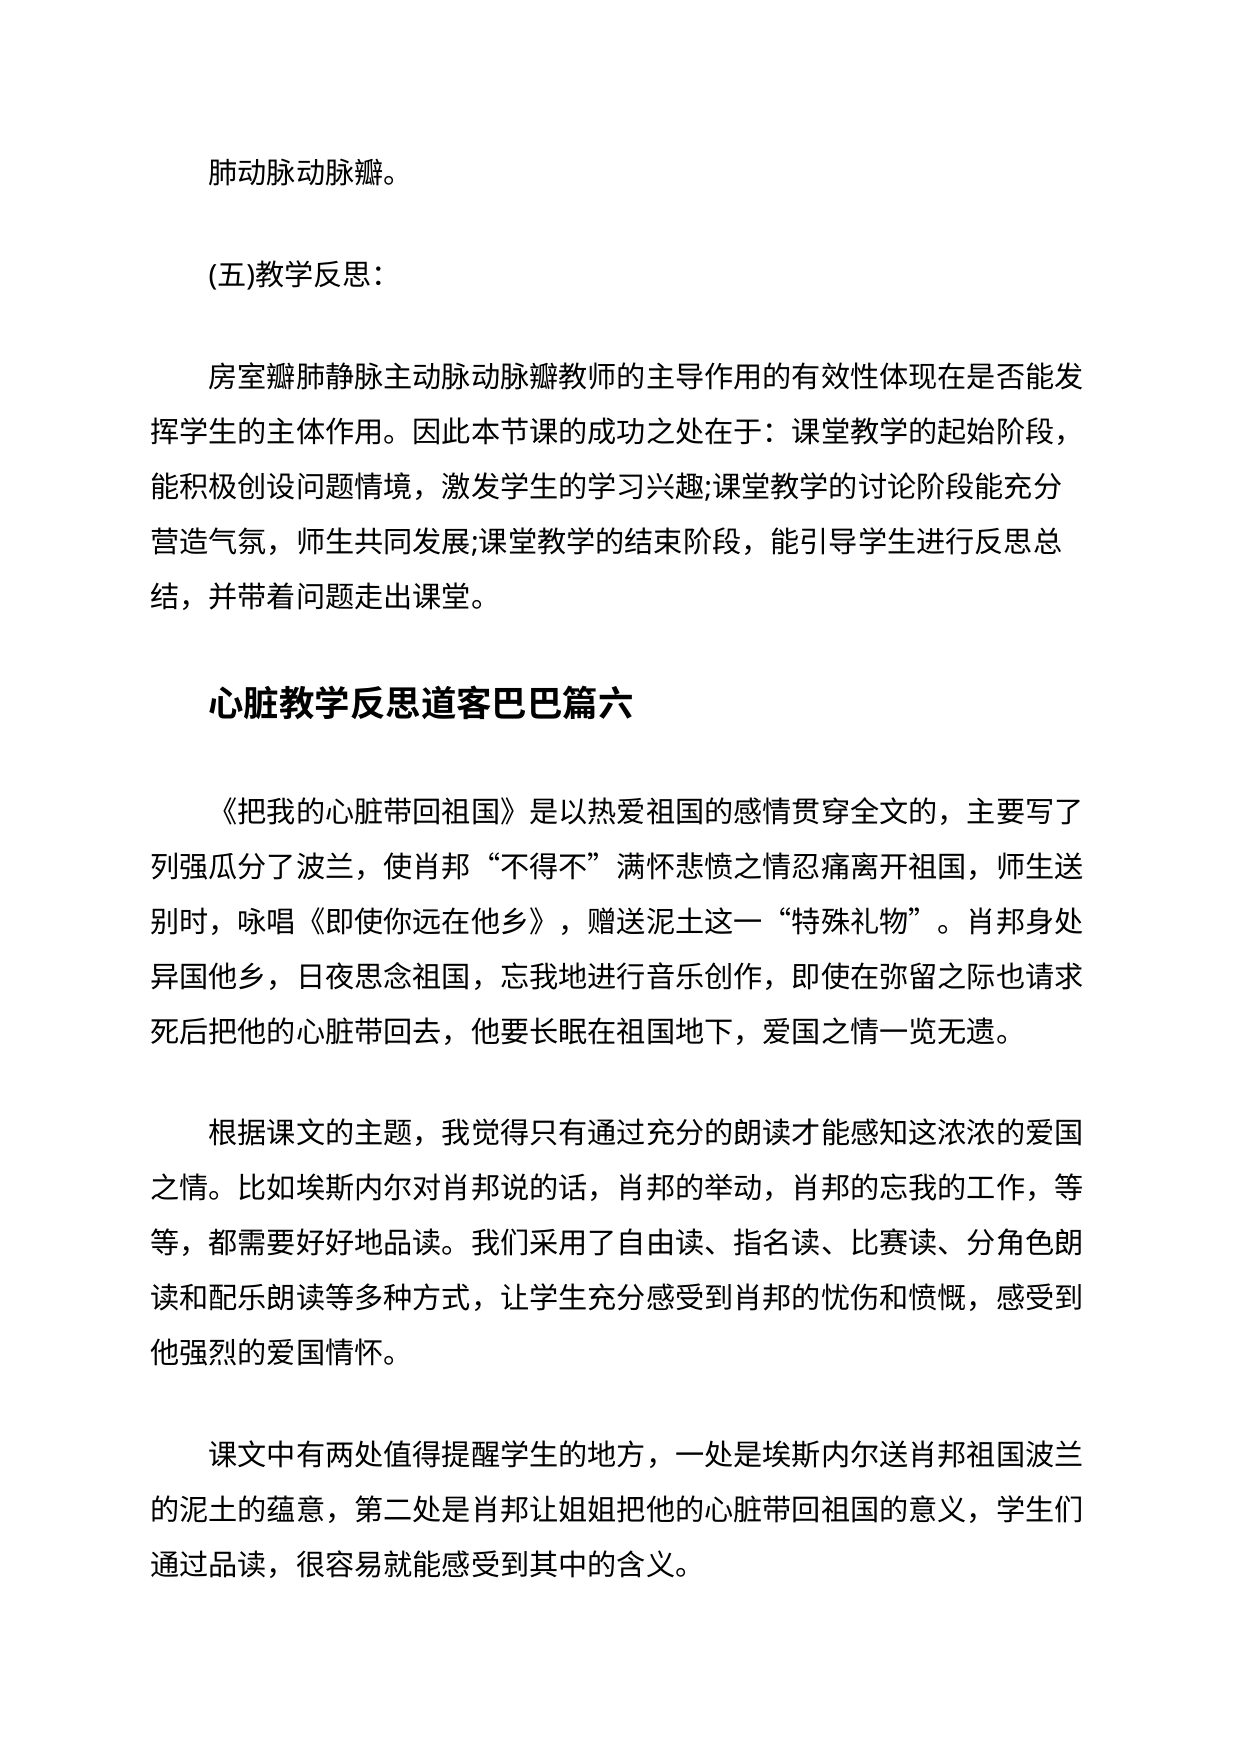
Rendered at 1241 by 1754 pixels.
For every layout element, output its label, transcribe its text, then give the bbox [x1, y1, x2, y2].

text 肺动脉动脉瓣。 [150, 150, 1090, 192]
text (五)教学反思： [150, 252, 1090, 294]
text 心脏教学反思道客巴巴篇六 [150, 675, 1090, 727]
text 课文中有两处值得提醒学生的地方，一处是埃斯内尔送肖邦祖国波兰的泥土的蕴意，第二处是肖邦让姐姐把他的心脏带回祖国的意义，学生们通过品读，很容易就能感受到其中的含义。 [150, 1431, 1090, 1583]
text 《把我的心脏带回祖国》是以热爱祖国的感情贯穿全文的，主要写了列强瓜分了波兰，使肖邦“不得不”满怀悲愤之情忍痛离开祖国，师生送别时，咏唱《即使你远在他乡》，赠送泥土这一“特殊礼物”。肖邦身处异国他乡，日夜思念祖国，忘我地进行音乐创作，即使在弥留之际也请求死后把他的心脏带回去，他要长眠在祖国地下，爱国之情一览无遗。 [150, 789, 1090, 1051]
text 房室瓣肺静脉主动脉动脉瓣教师的主导作用的有效性体现在是否能发挥学生的主体作用。因此本节课的成功之处在于：课堂教学的起始阶段，能积极创设问题情境，激发学生的学习兴趣;课堂教学的讨论阶段能充分营造气氛，师生共同发展;课堂教学的结束阶段，能引导学生进行反思总结，并带着问题走出课堂。 [150, 354, 1090, 616]
text 根据课文的主题，我觉得只有通过充分的朗读才能感知这浓浓的爱国之情。比如埃斯内尔对肖邦说的话，肖邦的举动，肖邦的忘我的工作，等等，都需要好好地品读。我们采用了自由读、指名读、比赛读、分角色朗读和配乐朗读等多种方式，让学生充分感受到肖邦的忧伤和愤慨，感受到他强烈的爱国情怀。 [150, 1110, 1090, 1372]
